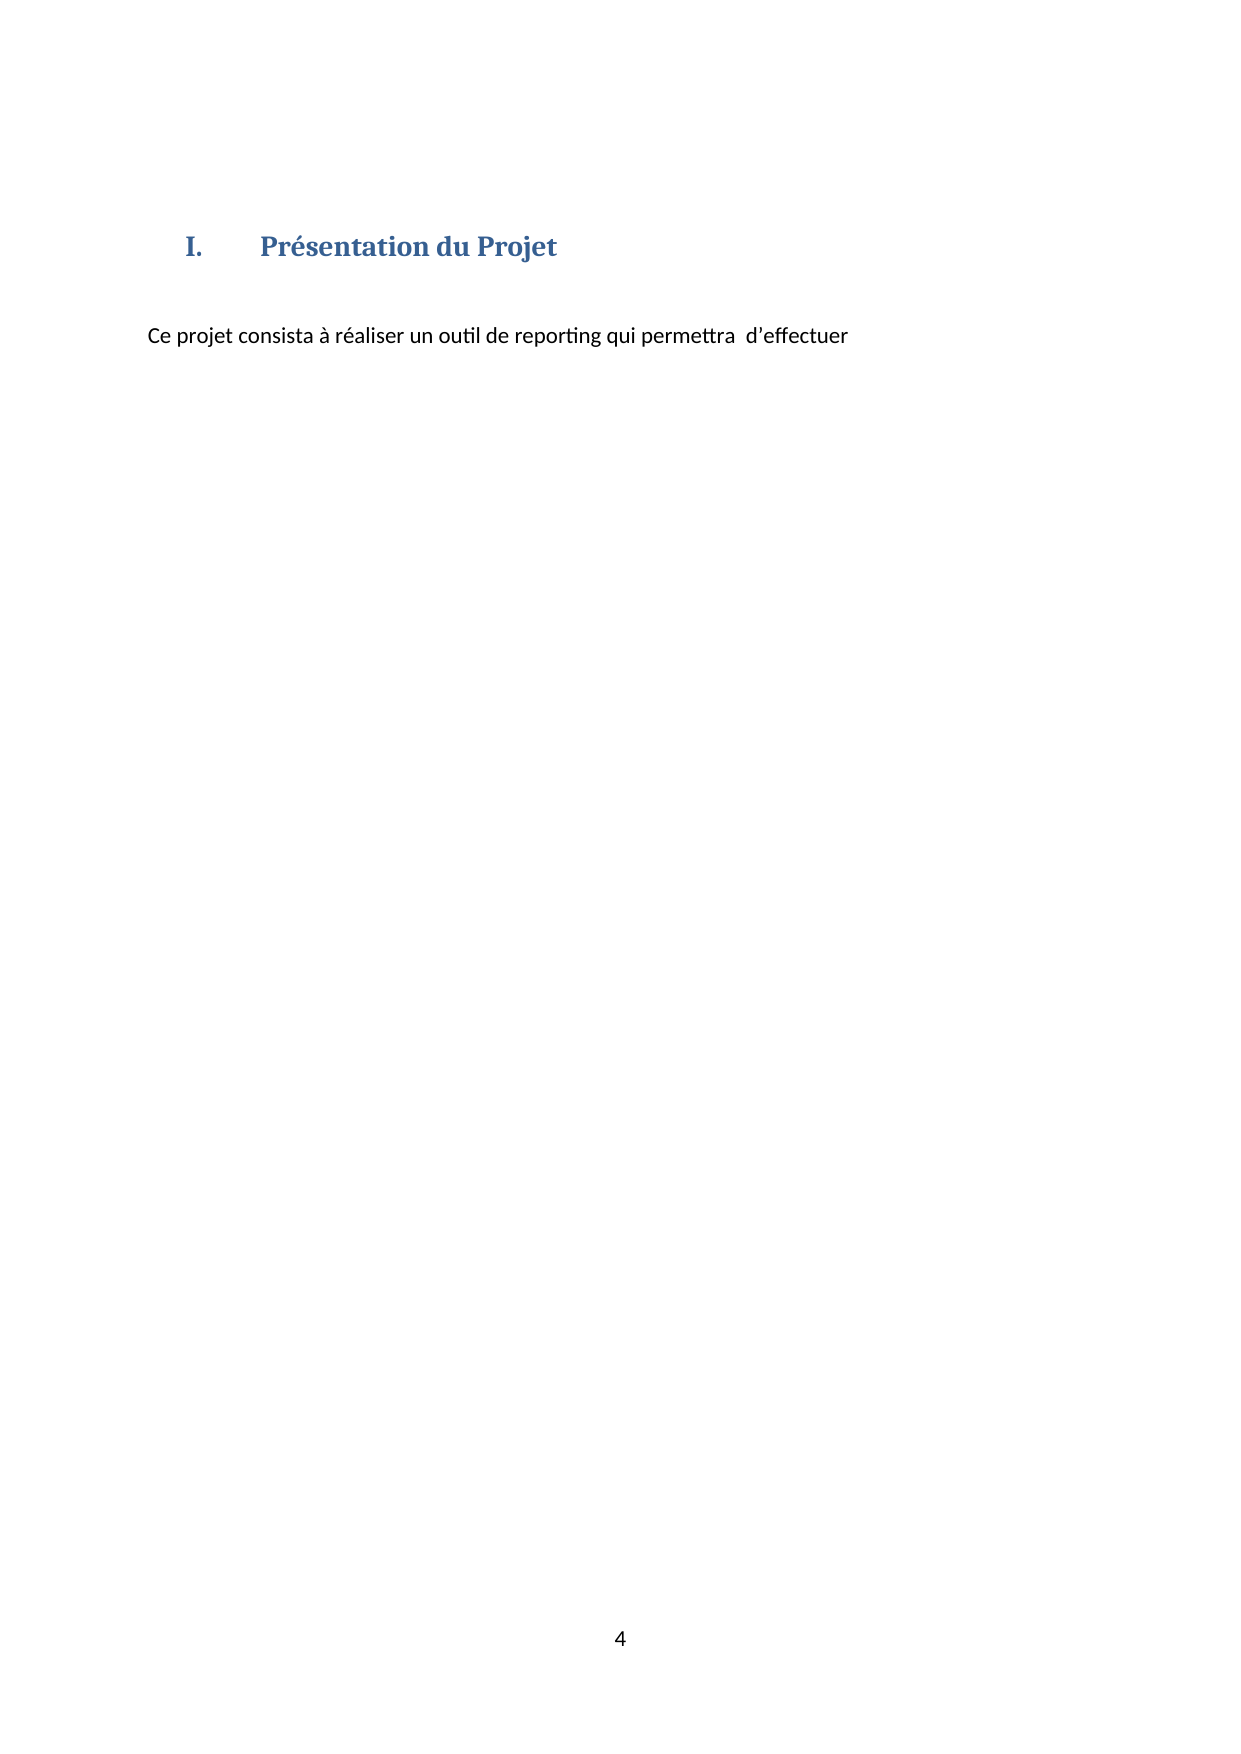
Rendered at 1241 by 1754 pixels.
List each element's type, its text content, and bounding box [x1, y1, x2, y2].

text Ce projet consista à réaliser un outil de reporting qui permettra d’effectuer [148, 321, 1093, 349]
subtitle Présentation du Projet [185, 230, 1093, 263]
